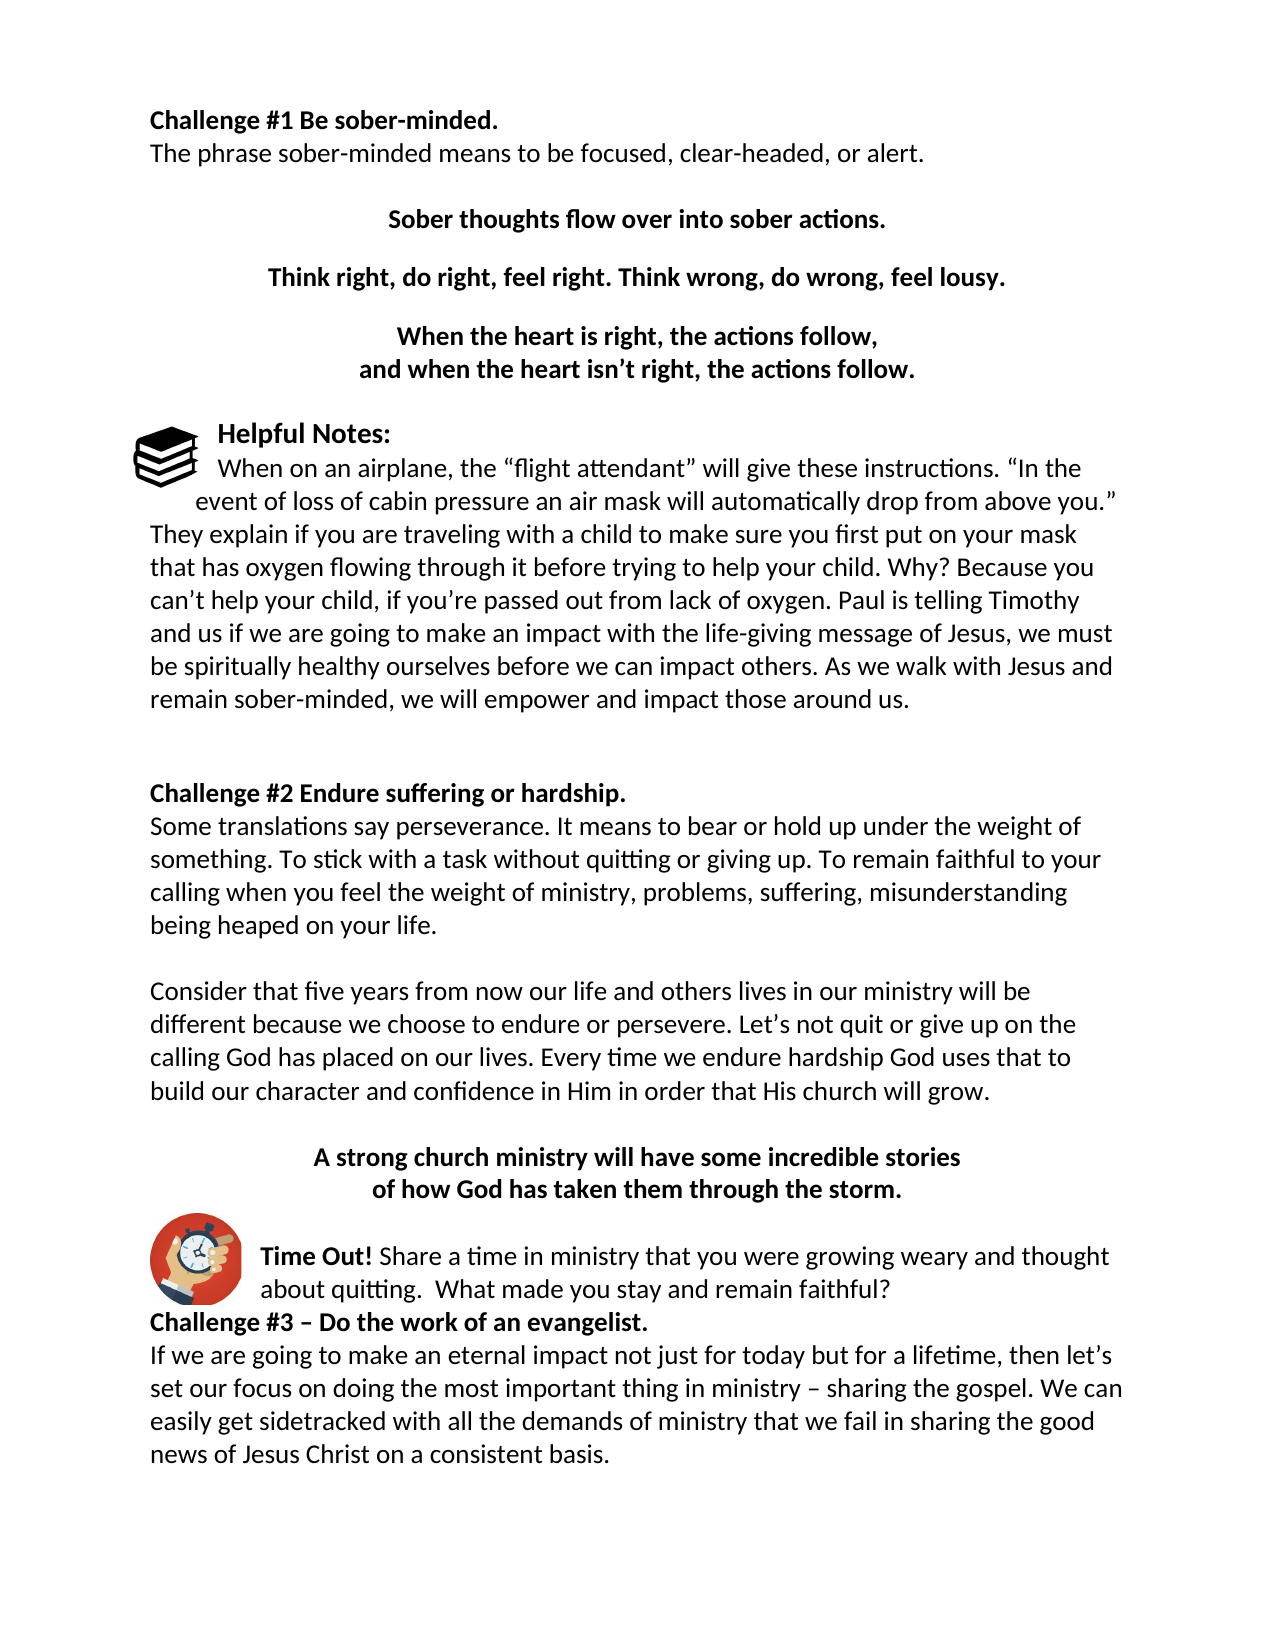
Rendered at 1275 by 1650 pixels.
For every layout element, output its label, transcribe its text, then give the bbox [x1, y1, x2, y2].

text Challenge #3 – Do the work of an evangelist. [150, 1305, 1125, 1338]
text The phrase sober-minded means to be focused, clear-headed, or alert. [150, 136, 1125, 169]
text Some translations say perseverance. It means to bear or hold up under the weight of something. To stick with a task without quitting or giving up. To remain faithful to your calling when you feel the weight of ministry, problems, suffering, misunderstanding being heaped on your life. [150, 809, 1125, 942]
text A strong church ministry will have some incredible stories [150, 1140, 1125, 1173]
text Challenge #1 Be sober-minded. [150, 103, 1125, 136]
text and when the heart isn’t right, the actions follow. [150, 352, 1125, 385]
text Consider that five years from now our life and others lives in our ministry will be different because we choose to endure or persevere. Let’s not quit or give up on the calling God has placed on our lives. Every time we endure hardship God uses that to build our character and confidence in Him in order that His church will grow. [150, 974, 1125, 1107]
text If we are going to make an eternal impact not just for today but for a lifetime, then let’s set our focus on doing the most important thing in ministry – sharing the gospel. We can easily get sidetracked with all the demands of ministry that we fail in sharing the good news of Jesus Christ on a consistent basis. [150, 1338, 1125, 1470]
text When the heart is right, the actions follow, [150, 319, 1125, 352]
text Challenge #2 Endure suffering or hardship. [150, 776, 1125, 809]
text of how God has taken them through the storm. [150, 1173, 1125, 1206]
text Helpful Notes: [150, 416, 1125, 451]
text Think right, do right, feel right. Think wrong, do wrong, feel lousy. [150, 261, 1125, 294]
text Time Out! Share a time in ministry that you were growing weary and thought about quitting. What made you stay and remain faithful? [242, 1239, 1125, 1305]
picture [150, 1213, 242, 1305]
text Sober thoughts flow over into sober actions. [150, 202, 1125, 235]
picture [129, 420, 199, 489]
text When on an airplane, the “flight attendant” will give these instructions. “In the event of loss of cabin pressure an air mask will automatically drop from above you.” They explain if you are traveling with a child to make sure you first put on your mask that has oxygen flowing through it before trying to help your child. Why? Because you can’t help your child, if you’re passed out from lack of oxygen. Paul is telling Timothy and us if we are going to make an impact with the life-giving message of Jesus, we must be spiritually healthy ourselves before we can impact others. As we walk with Jesus and remain sober-minded, we will empower and impact those around us. [150, 451, 1125, 715]
